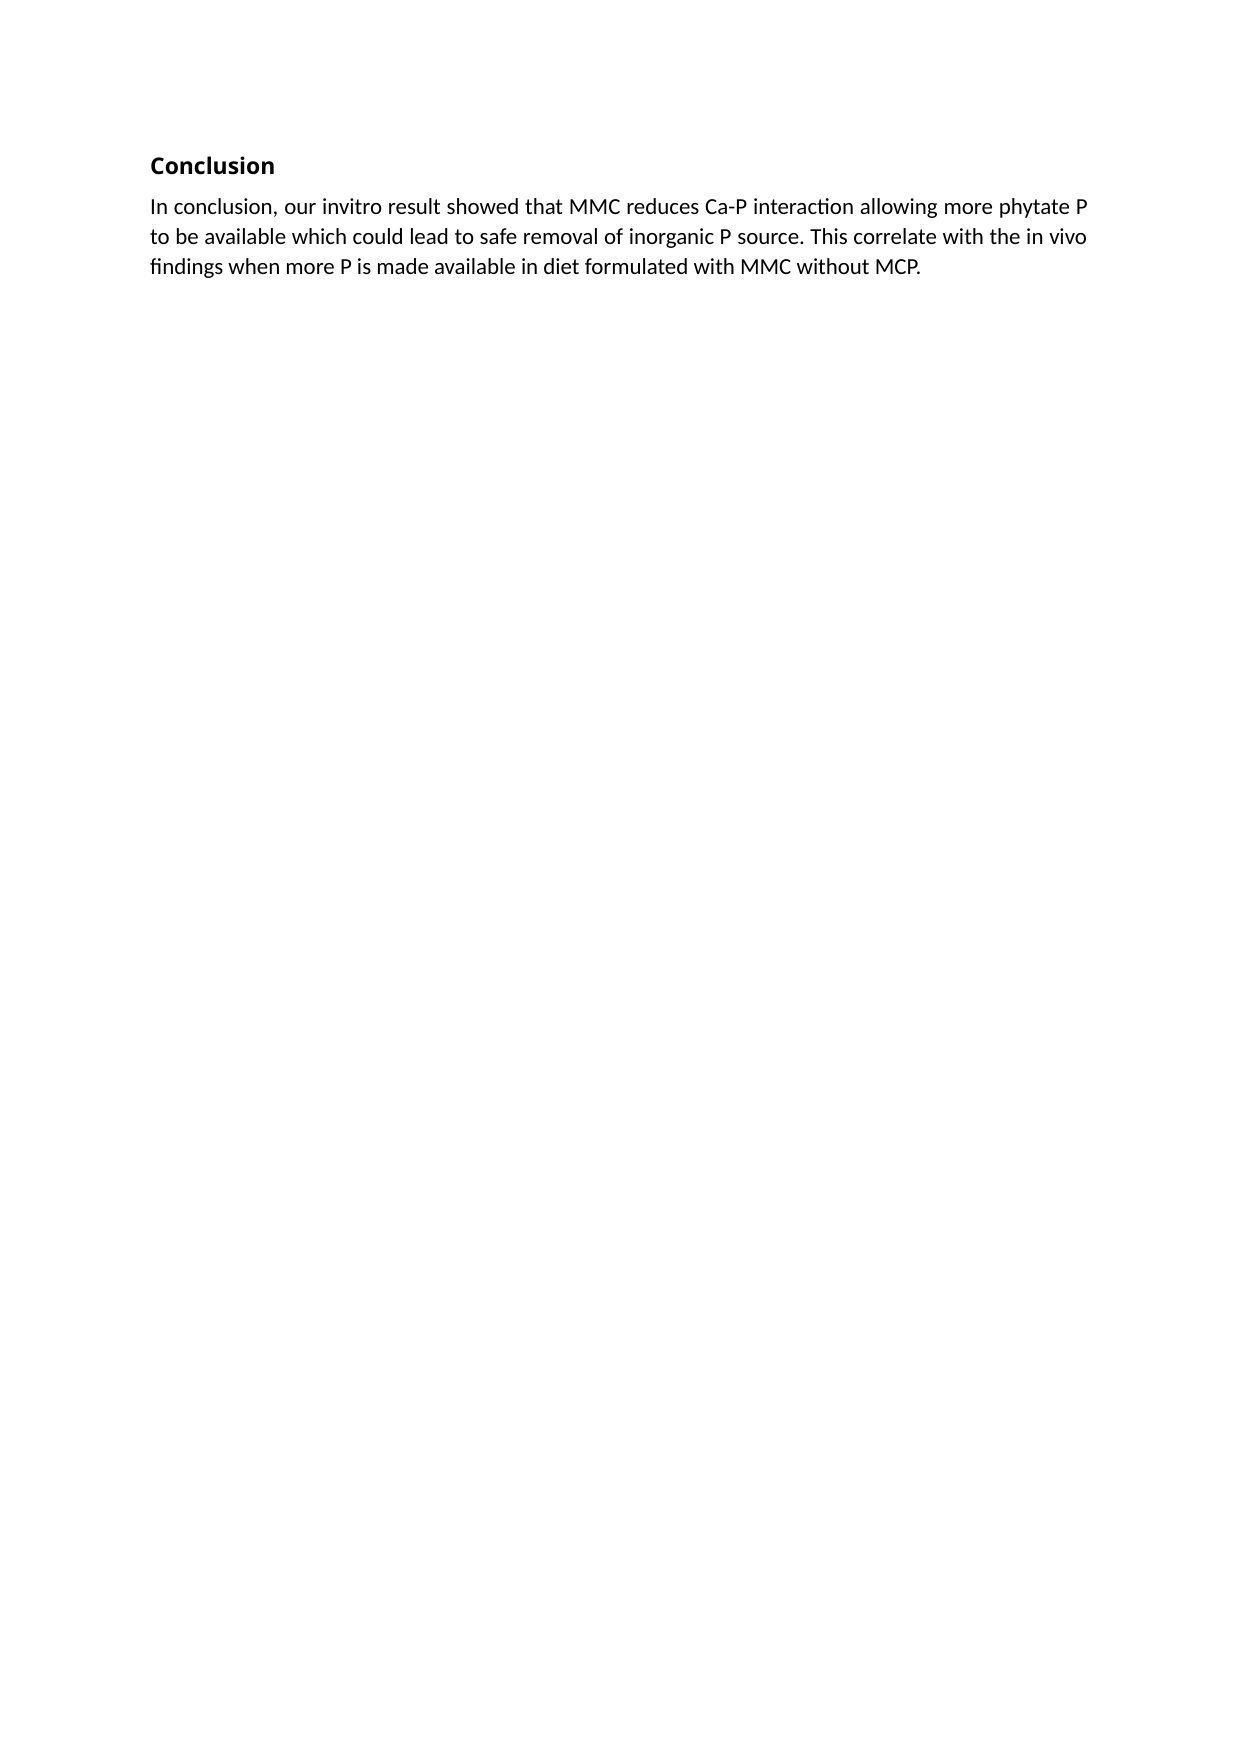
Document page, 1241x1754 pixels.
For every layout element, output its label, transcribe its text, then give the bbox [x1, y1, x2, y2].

subtitle Conclusion [150, 150, 1090, 181]
text In conclusion, our invitro result showed that MMC reduces Ca-P interaction allowing more phytate P to be available which could lead to safe removal of inorganic P source. This correlate with the in vivo findings when more P is made available in diet formulated with MMC without MCP. [150, 192, 1090, 281]
